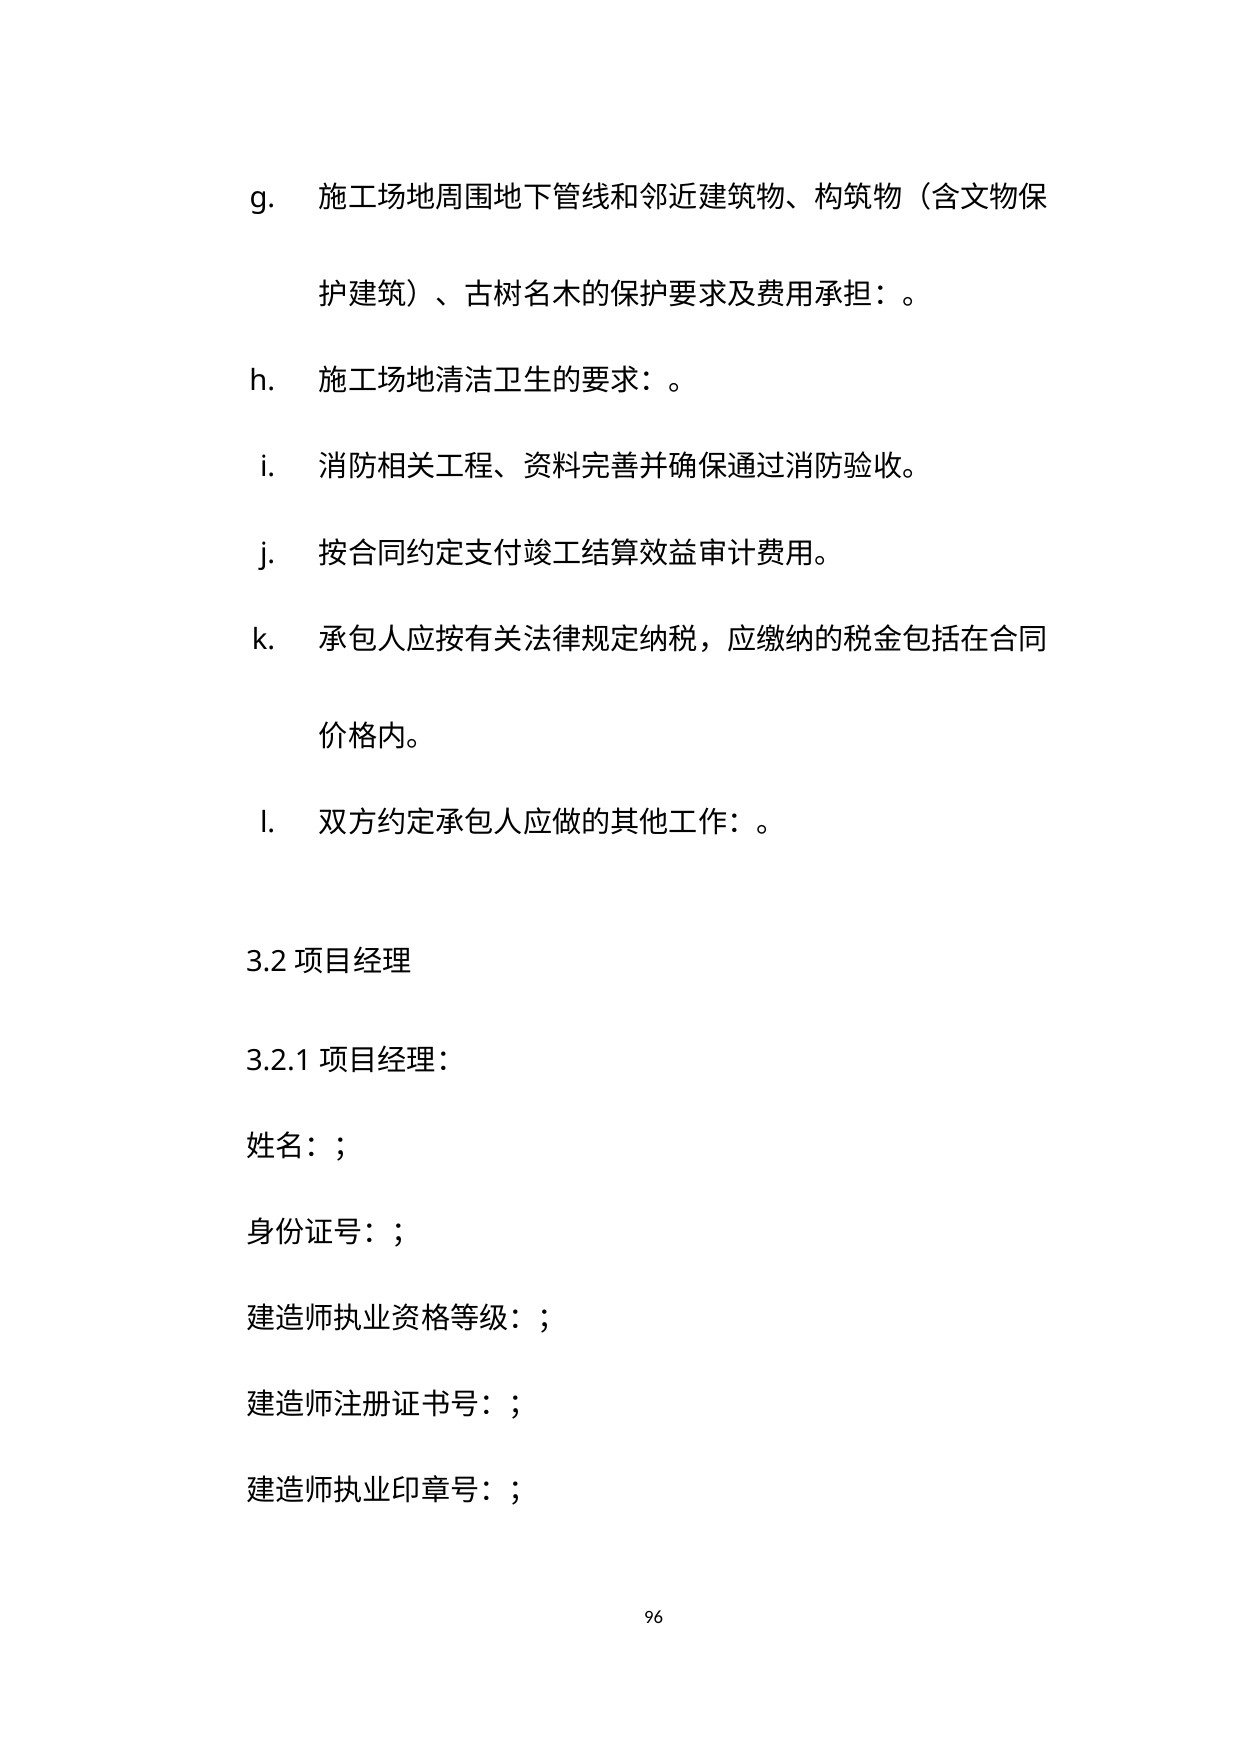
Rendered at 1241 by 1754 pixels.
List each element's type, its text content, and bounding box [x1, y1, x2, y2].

list 施工场地清洁卫生的要求：。 [275, 346, 1053, 411]
list 按合同约定支付竣工结算效益审计费用。 [275, 518, 1053, 583]
list 承包人应按有关法律规定纳税，应缴纳的税金包括在合同价格内。 [275, 604, 1053, 767]
text 建造师执业资格等级：； [187, 1283, 1053, 1348]
text 3.2 项目经理 [187, 926, 1053, 991]
text 姓名：； [187, 1111, 1053, 1176]
list 施工场地周围地下管线和邻近建筑物、构筑物（含文物保护建筑）、古树名木的保护要求及费用承担：。 [275, 162, 1053, 324]
text 身份证号：； [187, 1197, 1053, 1262]
list 消防相关工程、资料完善并确保通过消防验收。 [275, 432, 1053, 497]
text 3.2.1 项目经理： [187, 1025, 1053, 1090]
list 双方约定承包人应做的其他工作：。 [275, 788, 1053, 853]
text 建造师注册证书号：； [187, 1369, 1053, 1434]
text 建造师执业印章号：； [187, 1456, 1053, 1521]
